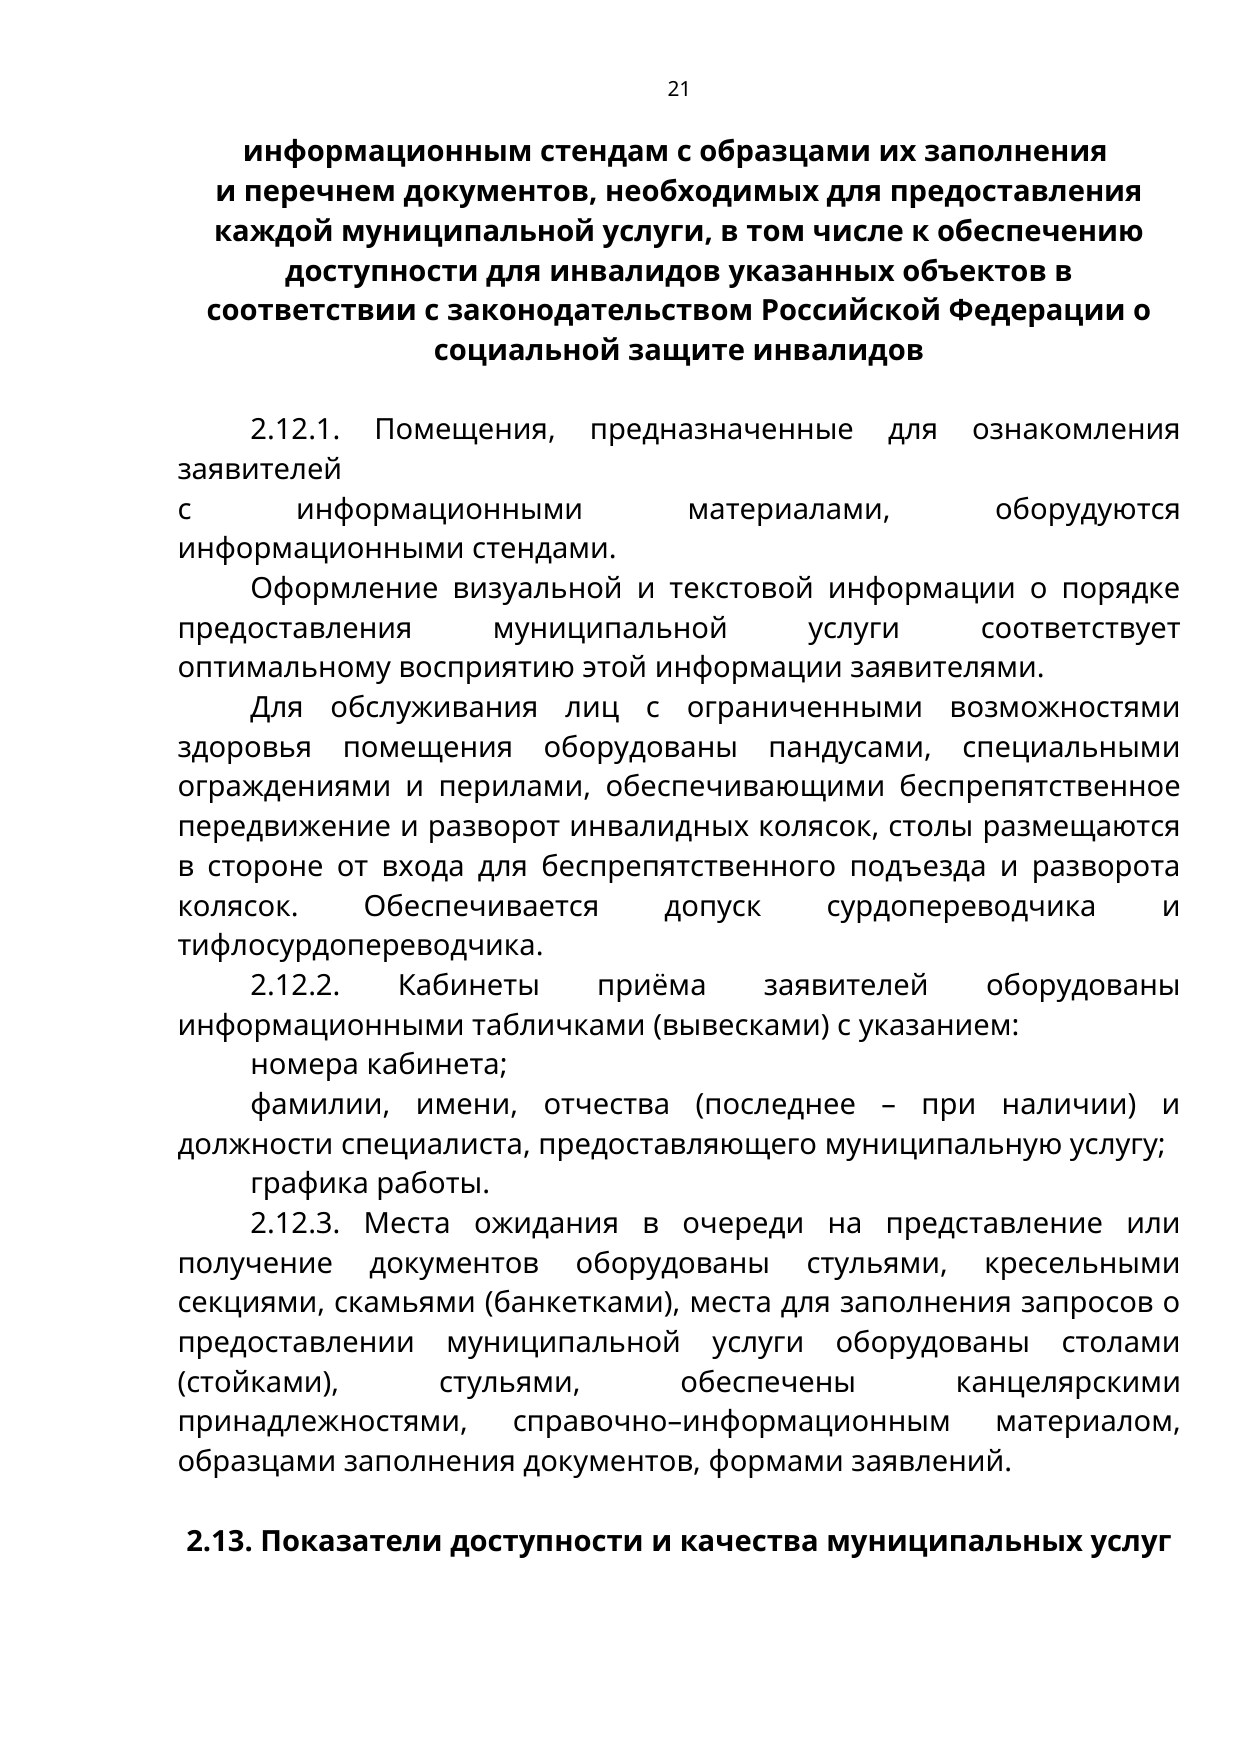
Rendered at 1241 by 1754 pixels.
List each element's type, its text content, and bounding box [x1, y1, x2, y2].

text графика работы. [177, 1163, 1181, 1202]
text 2.13. Показатели доступности и качества муниципальных услуг [177, 1520, 1181, 1559]
text Оформление визуальной и текстовой информации о порядке предоставления муниципальной услуги соответствует оптимальному восприятию этой информации заявителями. [177, 567, 1181, 686]
text 2.12.1. Помещения, предназначенные для ознакомления заявителей с информационными материалами, оборудуются информационными стендами. [177, 408, 1181, 567]
text 2.12.3. Места ожидания в очереди на представление или получение документов оборудованы стульями, кресельными секциями, скамьями (банкетками), места для заполнения запросов о предоставлении муниципальной услуги оборудованы столами (стойками), стульями, обеспечены канцелярскими принадлежностями, справочно–информационным материалом, образцами заполнения документов, формами заявлений. [177, 1202, 1181, 1480]
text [177, 131, 1181, 369]
text Для обслуживания лиц с ограниченными возможностями здоровья помещения оборудованы пандусами, специальными ограждениями и перилами, обеспечивающими беспрепятственное передвижение и разворот инвалидных колясок, столы размещаются в стороне от входа для беспрепятственного подъезда и разворота колясок. Обеспечивается допуск сурдопереводчика и тифлосурдопереводчика. [177, 686, 1181, 964]
text 2.12.2. Кабинеты приёма заявителей оборудованы информационными табличками (вывесками) с указанием: [177, 964, 1181, 1043]
text номера кабинета; [177, 1043, 1181, 1083]
text фамилии, имени, отчества (последнее – при наличии) и должности специалиста, предоставляющего муниципальную услугу; [177, 1083, 1181, 1163]
